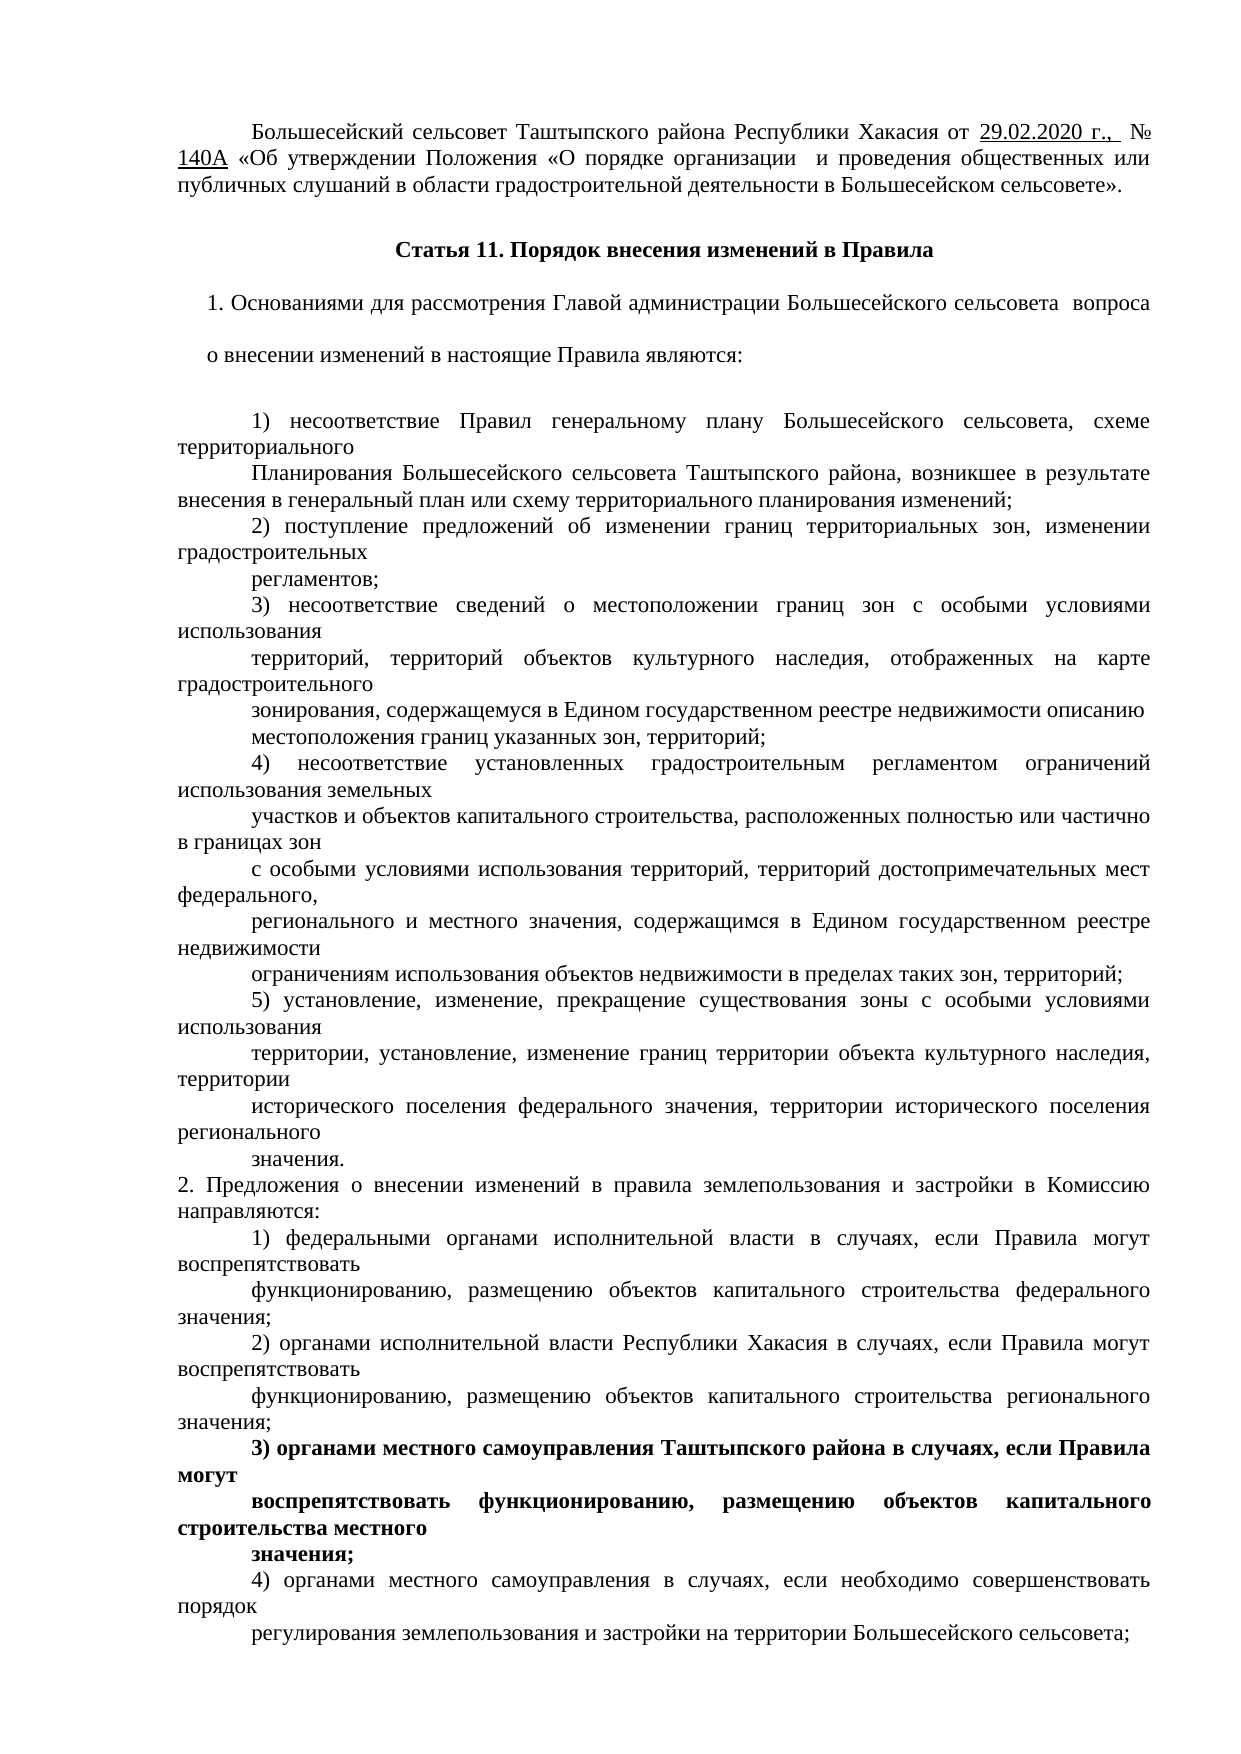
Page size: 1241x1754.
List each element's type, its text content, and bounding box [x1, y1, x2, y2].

text с особыми условиями использования территорий, территорий достопримечательных мест федерального, [177, 855, 1152, 907]
text 2) поступление предложений об изменении границ территориальных зон, изменении градостроительных [177, 512, 1152, 565]
text функционированию, размещению объектов капитального строительства регионального значения; [177, 1382, 1152, 1434]
text исторического поселения федерального значения, территории исторического поселения регионального [177, 1092, 1152, 1144]
text 1) несоответствие Правил генеральному плану Большесейского сельсовета, схеме территориального [177, 407, 1152, 459]
text территорий, территорий объектов культурного наследия, отображенных на карте градостроительного [177, 644, 1152, 697]
text 4) органами местного самоуправления в случаях, если необходимо совершенствовать порядок [177, 1566, 1152, 1619]
text местоположения границ указанных зон, территорий; [177, 723, 1152, 749]
text Планирования Большесейского сельсовета Таштыпского района, возникшее в результате внесения в генеральный план или схему территориального планирования изменений; [177, 459, 1152, 512]
text 3) несоответствие сведений о местоположении границ зон с особыми условиями использования [177, 591, 1152, 644]
text 2. Предложения о внесении изменений в правила землепользования и застройки в Комиссию направляются: [177, 1171, 1152, 1224]
text регулирования землепользования и застройки на территории Большесейского сельсовета; [177, 1619, 1152, 1645]
text ограничениям использования объектов недвижимости в пределах таких зон, территорий; [177, 960, 1152, 986]
text Статья 11. Порядок внесения изменений в Правила [177, 236, 1152, 262]
text 1. Основаниями для рассмотрения Главой администрации Большесейского сельсовета вопроса о внесении изменений в настоящие Правила являются: [207, 289, 1152, 368]
text зонирования, содержащемуся в Едином государственном реестре недвижимости описанию [177, 697, 1152, 723]
text 2) органами исполнительной власти Республики Хакасия в случаях, если Правила могут воспрепятствовать [177, 1329, 1152, 1382]
text 5) установление, изменение, прекращение существования зоны с особыми условиями использования [177, 986, 1152, 1039]
text функционированию, размещению объектов капитального строительства федерального значения; [177, 1276, 1152, 1329]
text воспрепятствовать функционированию, размещению объектов капитального строительства местного [177, 1487, 1152, 1540]
text значения; [177, 1540, 1152, 1566]
text регламентов; [177, 565, 1152, 591]
text 3) органами местного самоуправления Таштыпского района в случаях, если Правила могут [177, 1434, 1152, 1487]
text участков и объектов капитального строительства, расположенных полностью или частично в границах зон [177, 802, 1152, 855]
text 1) федеральными органами исполнительной власти в случаях, если Правила могут воспрепятствовать [177, 1224, 1152, 1276]
text территории, установление, изменение границ территории объекта культурного наследия, территории [177, 1039, 1152, 1092]
text значения. [177, 1144, 1152, 1171]
text Большесейский сельсовет Таштыпского района Республики Хакасия от 29.02.2020 г., № 140А «Об утверждении Положения «О порядке организации и проведения общественных или публичных слушаний в области градостроительной деятельности в Большесейском сельсовете». [177, 118, 1152, 197]
text регионального и местного значения, содержащимся в Едином государственном реестре недвижимости [177, 907, 1152, 960]
text 4) несоответствие установленных градостроительным регламентом ограничений использования земельных [177, 749, 1152, 802]
